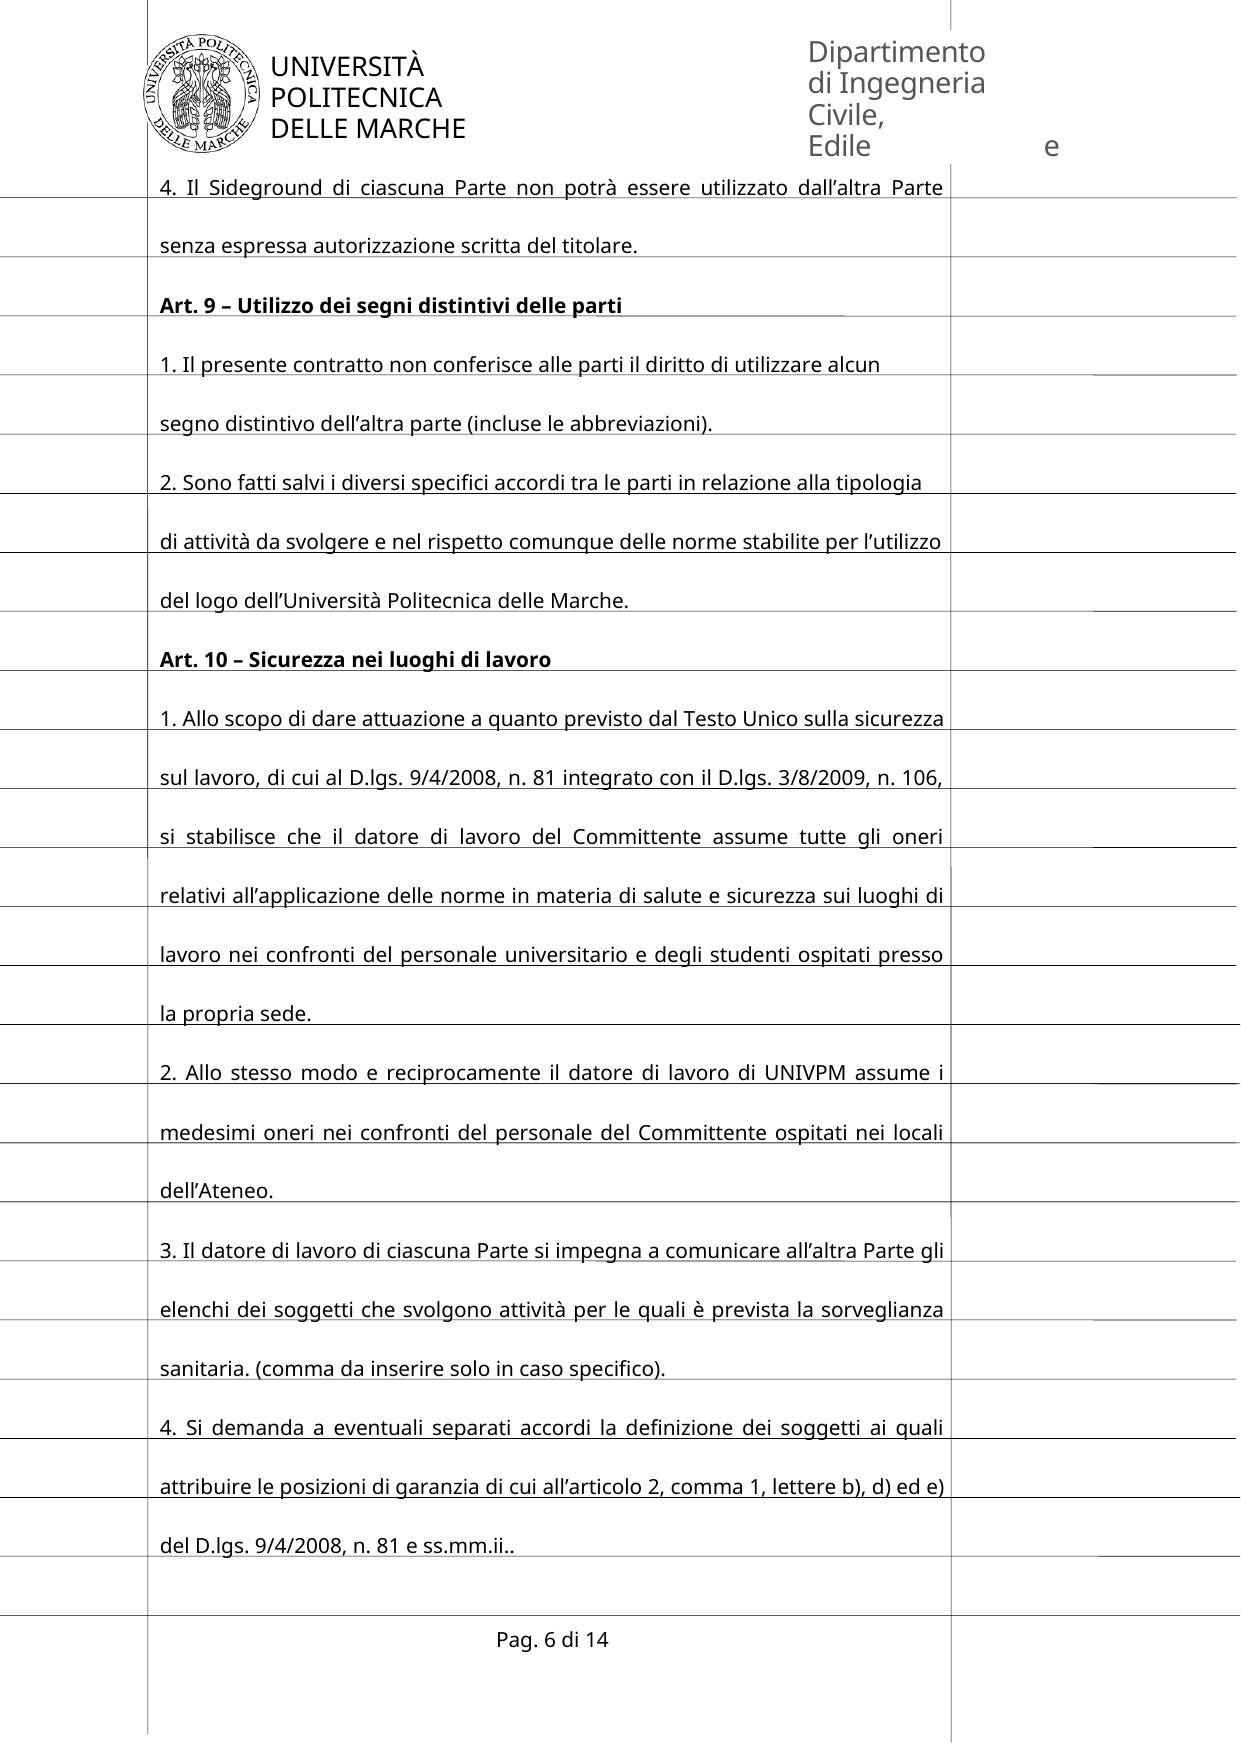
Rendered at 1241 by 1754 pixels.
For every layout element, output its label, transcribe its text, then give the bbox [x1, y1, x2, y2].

text 1. Allo scopo di dare attuazione a quanto previsto dal Testo Unico sulla sicurezza sul lavoro, di cui al D.lgs. 9/4/2008, n. 81 integrato con il D.lgs. 3/8/2009, n. 106, si stabilisce che il datore di lavoro del Committente assume tutte gli oneri relativi all’applicazione delle norme in materia di salute e sicurezza sui luoghi di lavoro nei confronti del personale universitario e degli studenti ospitati presso la propria sede. [159, 679, 945, 1034]
text 2. Sono fatti salvi i diversi specifici accordi tra le parti in relazione alla tipologia di attività da svolgere e nel rispetto comunque delle norme stabilite per l’utilizzo del logo dell’Università Politecnica delle Marche. [159, 443, 945, 620]
text Art. 10 – Sicurezza nei luoghi di lavoro [159, 620, 945, 679]
text 4. Si demanda a eventuali separati accordi la definizione dei soggetti ai quali attribuire le posizioni di garanzia di cui all’articolo 2, comma 1, lettere b), d) ed e) del D.lgs. 9/4/2008, n. 81 e ss.mm.ii.. [159, 1388, 945, 1565]
picture [141, 32, 262, 155]
text 3. Il datore di lavoro di ciascuna Parte si impegna a comunicare all’altra Parte gli elenchi dei soggetti che svolgono attività per le quali è prevista la sorveglianza sanitaria. (comma da inserire solo in caso specifico). [159, 1211, 945, 1388]
text 4. Il Sideground di ciascuna Parte non potrà essere utilizzato dall’altra Parte senza espressa autorizzazione scritta del titolare. [159, 148, 945, 266]
text 2. Allo stesso modo e reciprocamente il datore di lavoro di UNIVPM assume i medesimi oneri nei confronti del personale del Committente ospitati nei locali dell’Ateneo. [159, 1034, 945, 1211]
text Art. 9 – Utilizzo dei segni distintivi delle parti [159, 266, 945, 325]
text 1. Il presente contratto non conferisce alle parti il diritto di utilizzare alcun segno distintivo dell’altra parte (incluse le abbreviazioni). [159, 325, 945, 443]
